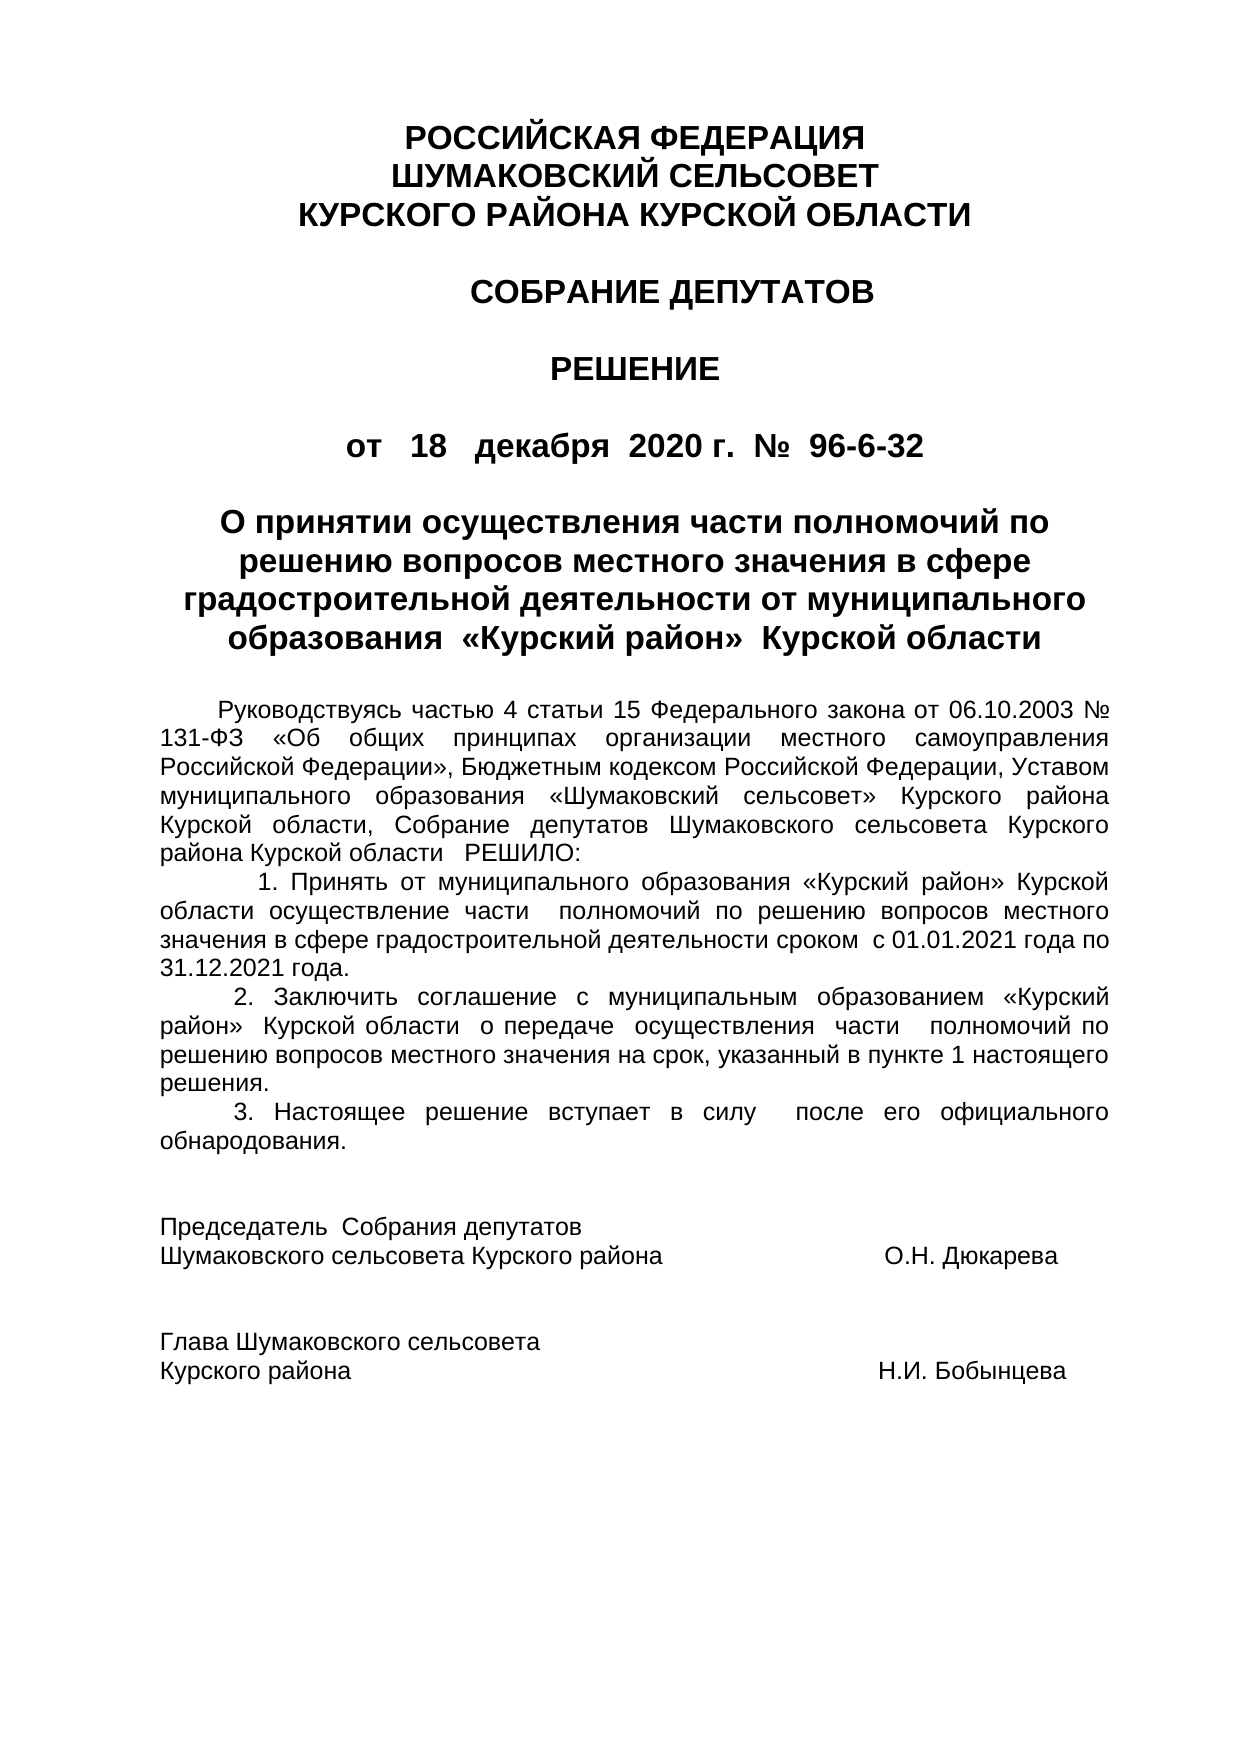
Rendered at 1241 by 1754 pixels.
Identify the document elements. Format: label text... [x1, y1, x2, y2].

text СОБРАНИЕ ДЕПУТАТОВ [159, 272, 1110, 310]
text 3. Настоящее решение вступает в силу после его официального обнародования. [159, 1097, 1110, 1155]
text Глава Шумаковского сельсовета [159, 1327, 1110, 1356]
text О принятии осуществления части полномочий по решению вопросов местного значения в сфере градостроительной деятельности от муниципального образования «Курский район» Курской области [159, 502, 1110, 656]
text КУРСКОГО РАЙОНА КУРСКОЙ ОБЛАСТИ [159, 195, 1110, 233]
text РЕШЕНИЕ [159, 349, 1110, 387]
subtitle РОССИЙСКАЯ ФЕДЕРАЦИЯ [159, 118, 1110, 157]
text от 18 декабря 2020 г. № 96-6-32 [159, 426, 1110, 464]
text Руководствуясь частью 4 статьи 15 Федерального закона от 06.10.2003 № 131-ФЗ «Об общих принципах организации местного самоуправления Российской Федерации», Бюджетным кодексом Российской Федерации, Уставом муниципального образования «Шумаковский сельсовет» Курского района Курской области, Собрание депутатов Шумаковского сельсовета Курского района Курской области РЕШИЛО: [159, 695, 1110, 867]
text 2. Заключить соглашение с муниципальным образованием «Курский район» Курской области о передаче осуществления части полномочий по решению вопросов местного значения на срок, указанный в пункте 1 настоящего решения. [159, 982, 1110, 1097]
text Курского района Н.И. Бобынцева [159, 1356, 1110, 1385]
text 1. Принять от муниципального образования «Курский район» Курской области осуществление части полномочий по решению вопросов местного значения в сфере градостроительной деятельности сроком с 01.01.2021 года по 31.12.2021 года. [159, 867, 1110, 982]
subtitle ШУМАКОВСКИЙ СЕЛЬСОВЕТ [159, 157, 1110, 195]
text Шумаковского сельсовета Курского района О.Н. Дюкарева [159, 1241, 1110, 1270]
text Председатель Собрания депутатов [159, 1212, 1110, 1241]
